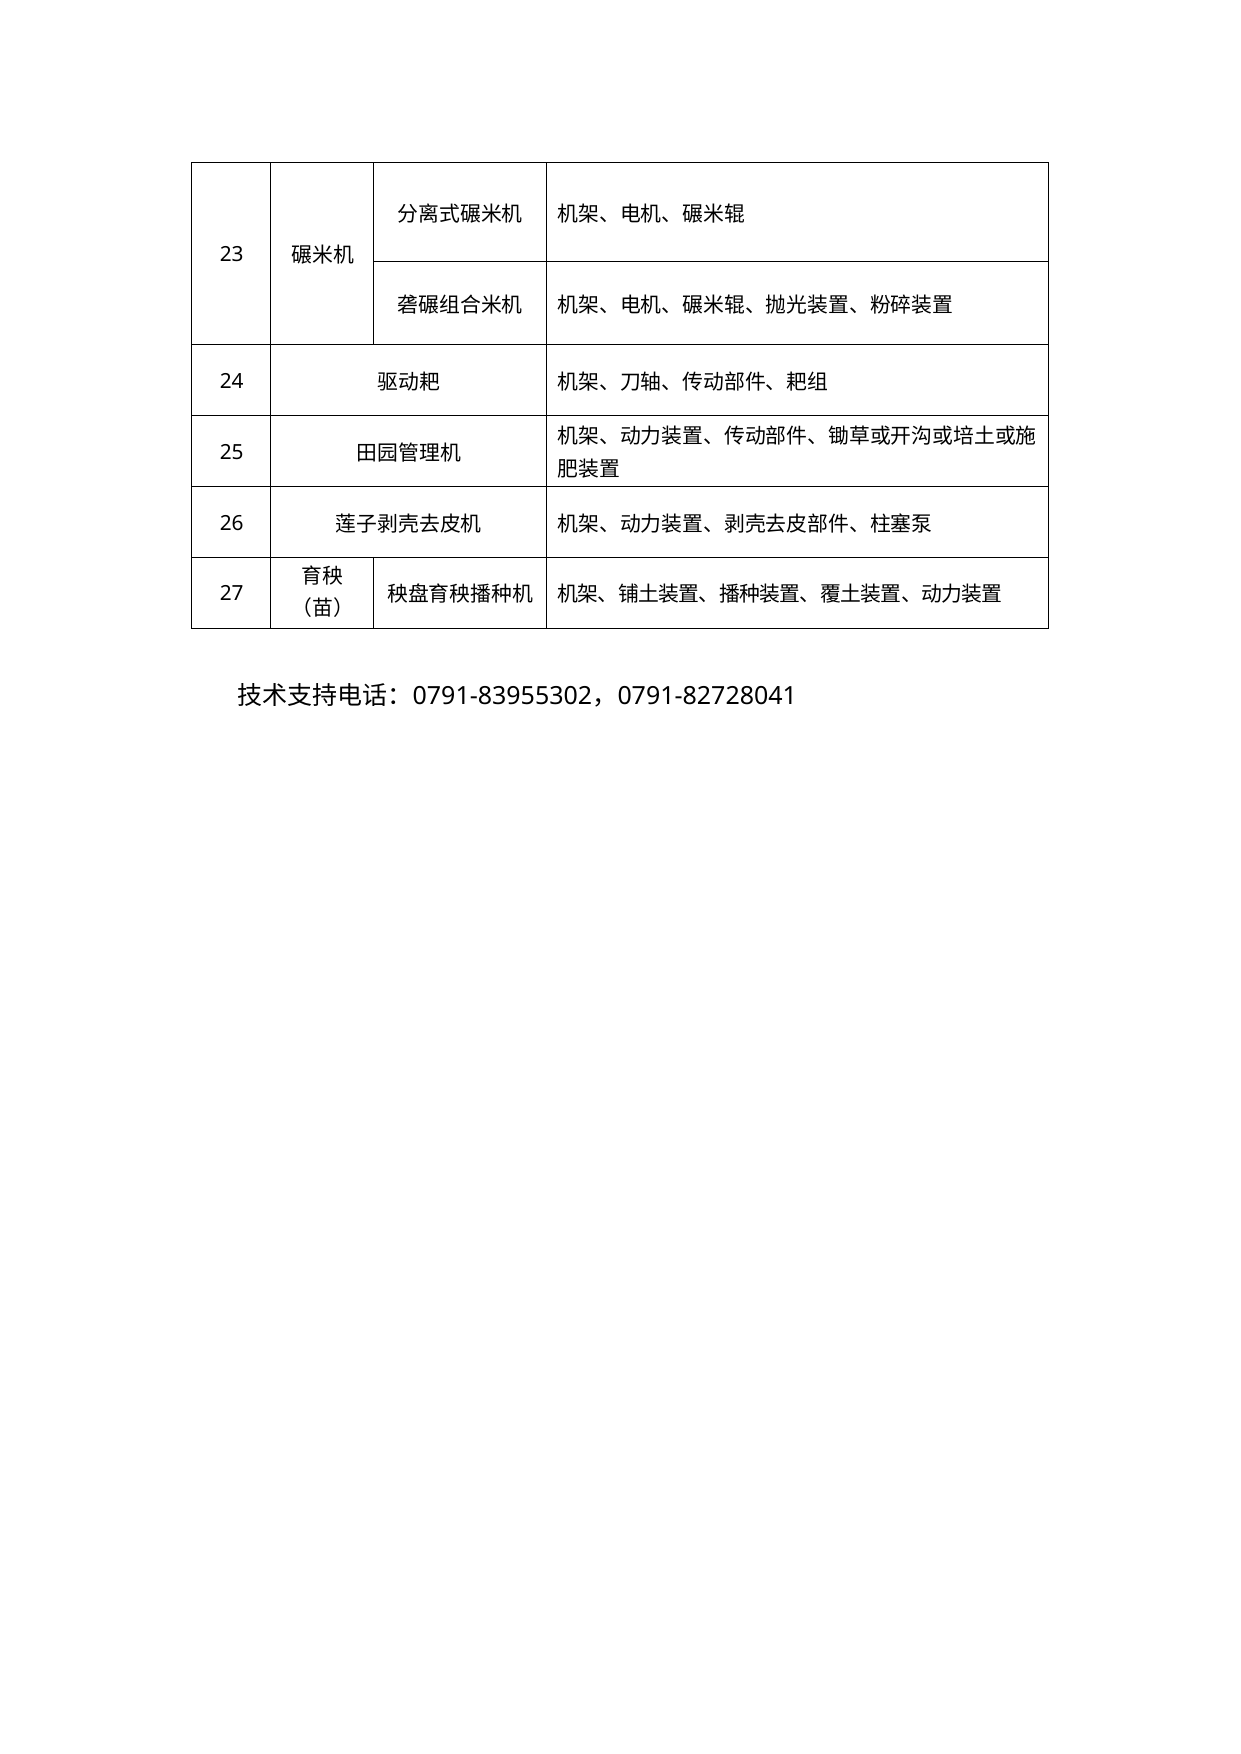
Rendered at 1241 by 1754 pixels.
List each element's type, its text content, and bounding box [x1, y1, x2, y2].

table_cell 机架、动力装置、剥壳去皮部件、柱塞泵 [547, 487, 1048, 557]
table_cell 砻碾组合米机 [374, 262, 546, 344]
table_cell 分离式碾米机 [374, 163, 546, 261]
table_cell 24 [192, 345, 270, 415]
table_cell 23 [192, 163, 270, 344]
table_cell 育秧（苗）播种设备 [271, 558, 373, 628]
table_cell 27 [192, 558, 270, 628]
table_cell 25 [192, 416, 270, 486]
table_cell 机架、电机、碾米辊、抛光装置、粉碎装置 [547, 262, 1048, 344]
table_cell 机架、电机、碾米辊 [547, 163, 1048, 261]
table_cell 机架、动力装置、传动部件、锄草或开沟或培土或施肥装置 [547, 416, 1048, 486]
table_cell 秧盘育秧播种机 [374, 558, 546, 628]
table_cell 莲子剥壳去皮机 [271, 487, 546, 557]
table_cell 机架、铺土装置、播种装置、覆土装置、动力装置 [547, 558, 1048, 628]
text 技术支持电话：0791-83955302，0791-82728041 [187, 661, 1053, 726]
table_cell 26 [192, 487, 270, 557]
table_cell 碾米机 [271, 163, 373, 344]
table_cell 驱动耙 [271, 345, 546, 415]
table_cell 机架、刀轴、传动部件、耙组 [547, 345, 1048, 415]
table_cell 田园管理机 [271, 416, 546, 486]
